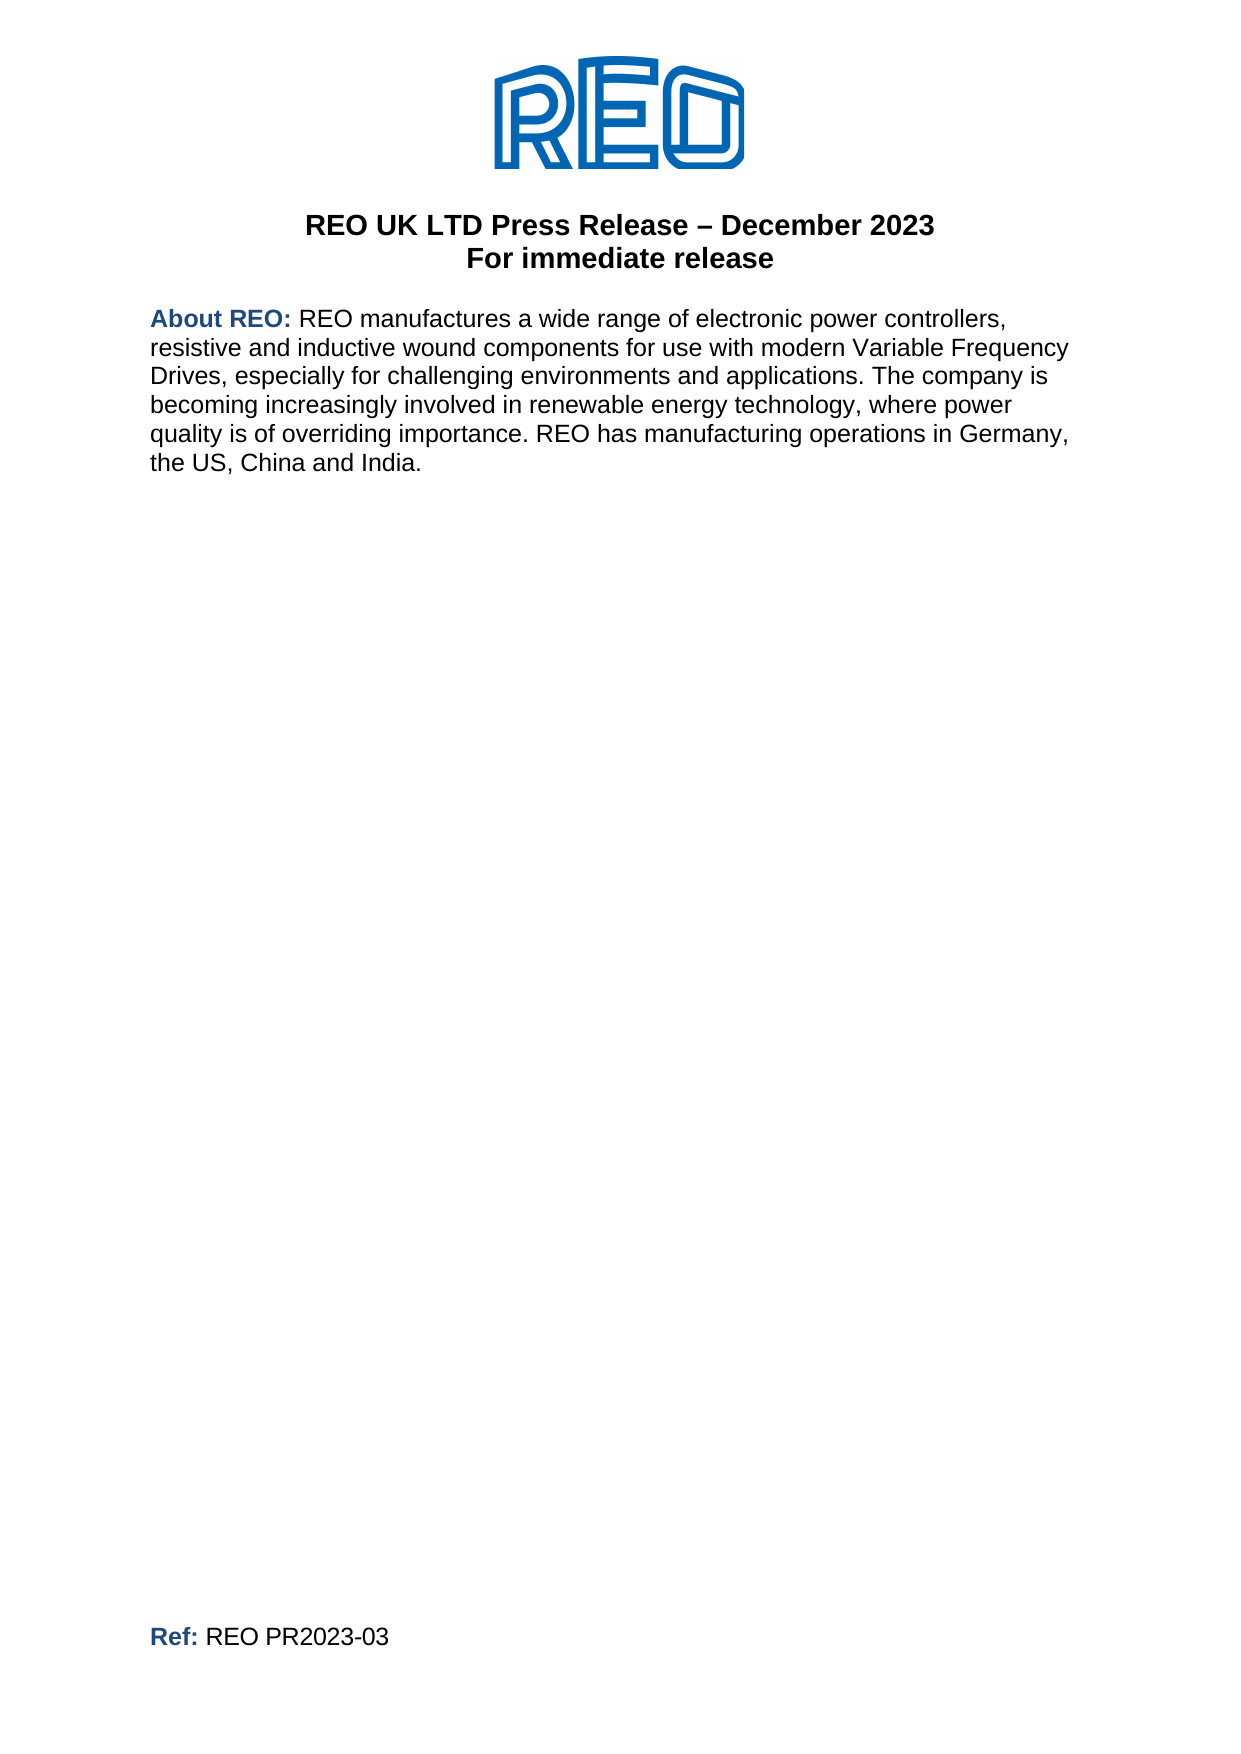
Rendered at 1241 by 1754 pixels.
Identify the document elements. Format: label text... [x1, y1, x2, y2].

picture [494, 56, 745, 169]
text About REO: REO manufactures a wide range of electronic power controllers, resistive and inductive wound components for use with modern Variable Frequency Drives, especially for challenging environments and applications. The company is becoming increasingly involved in renewable energy technology, where power quality is of overriding importance. REO has manufacturing operations in Germany, the US, China and India. [150, 304, 1090, 476]
